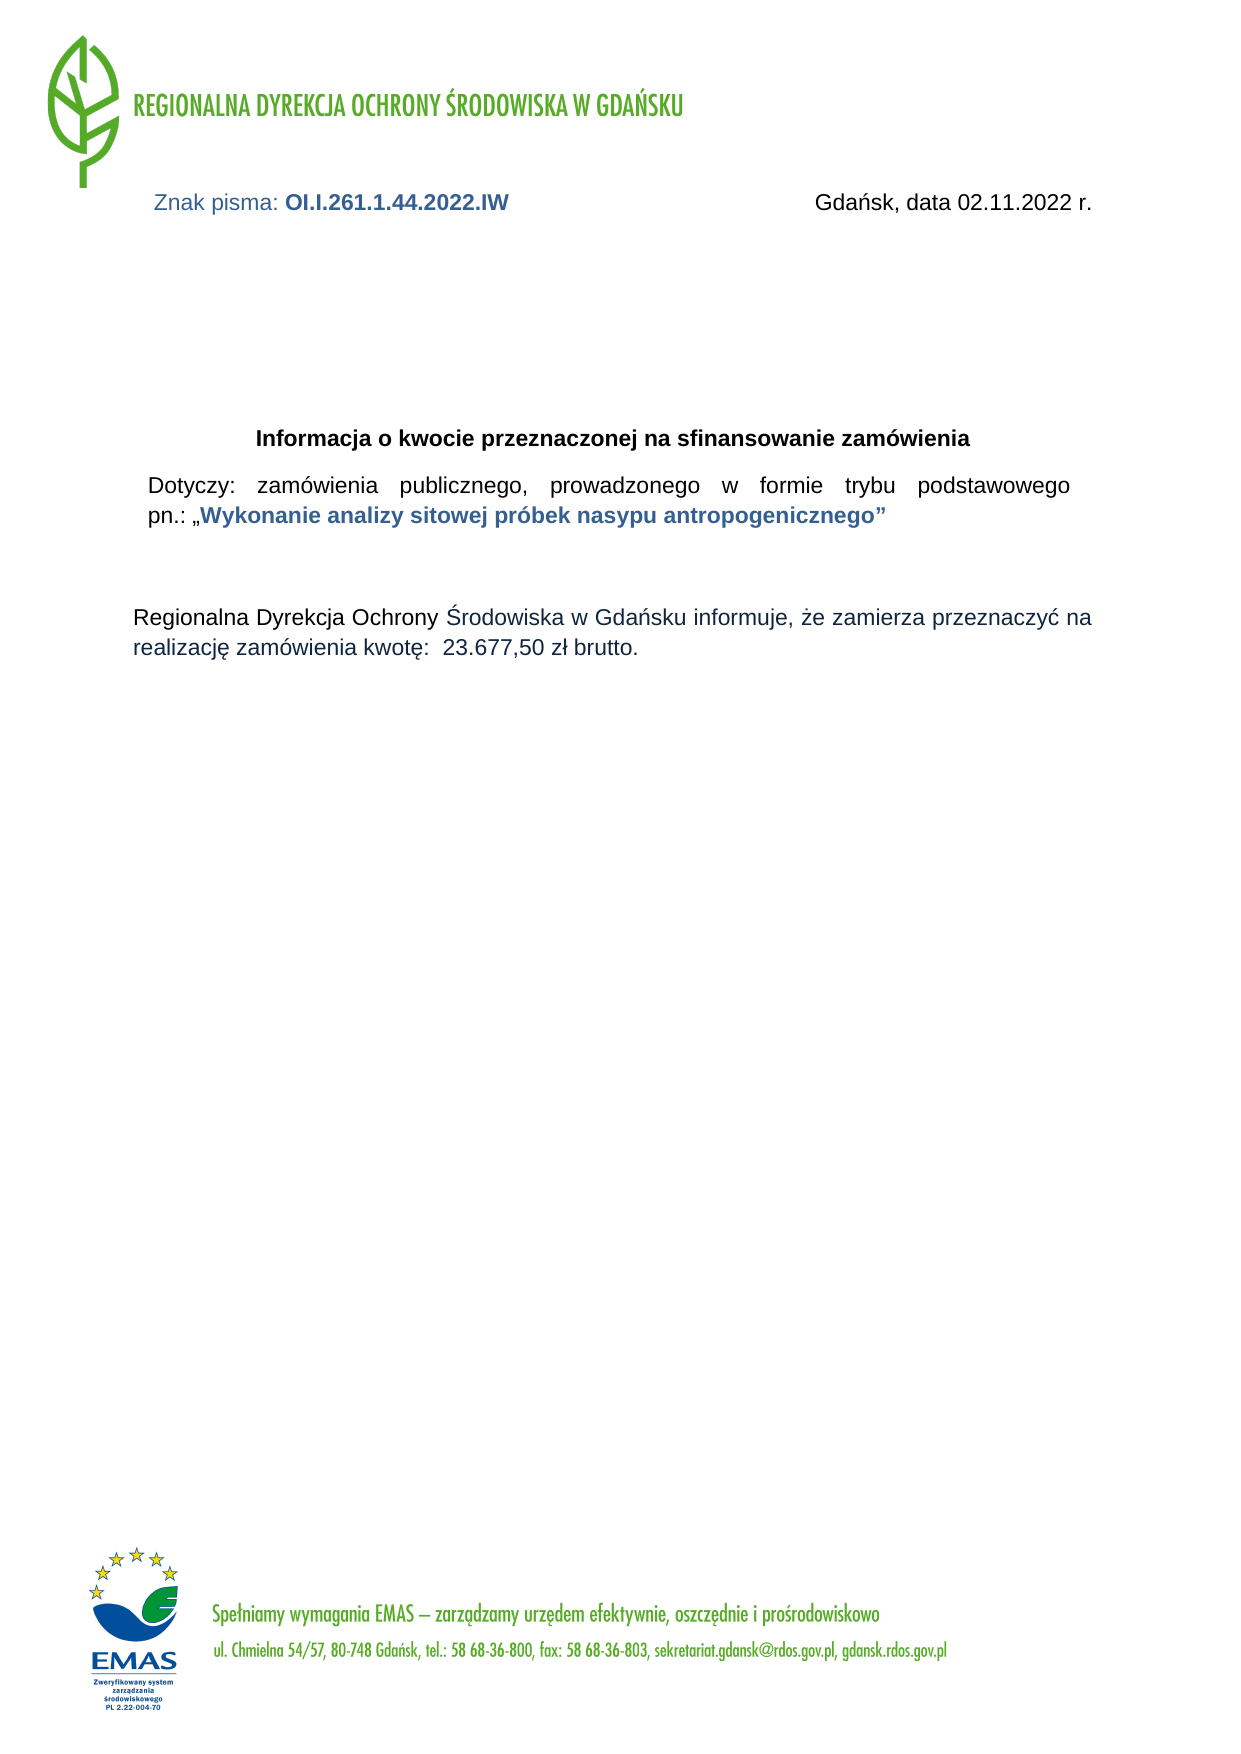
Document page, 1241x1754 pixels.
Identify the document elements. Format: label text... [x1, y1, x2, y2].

text Regionalna Dyrekcja Ochrony Środowiska w Gdańsku informuje, że zamierza przeznaczyć na realizację zamówienia kwotę: 23.677,50 zł brutto. [133, 604, 1093, 661]
text Informacja o kwocie przeznaczonej na sfinansowanie zamówienia [133, 425, 1093, 451]
text Dotyczy: zamówienia publicznego, prowadzonego w formie trybu podstawowego pn.: „Wykonanie analizy sitowej próbek nasypu antropogenicznego” [148, 472, 1093, 528]
text Znak pisma: OI.I.261.1.44.2022.IW Gdańsk, data 02.11.2022 r. [133, 189, 1093, 215]
picture [44, 35, 849, 189]
picture [88, 1546, 1063, 1713]
